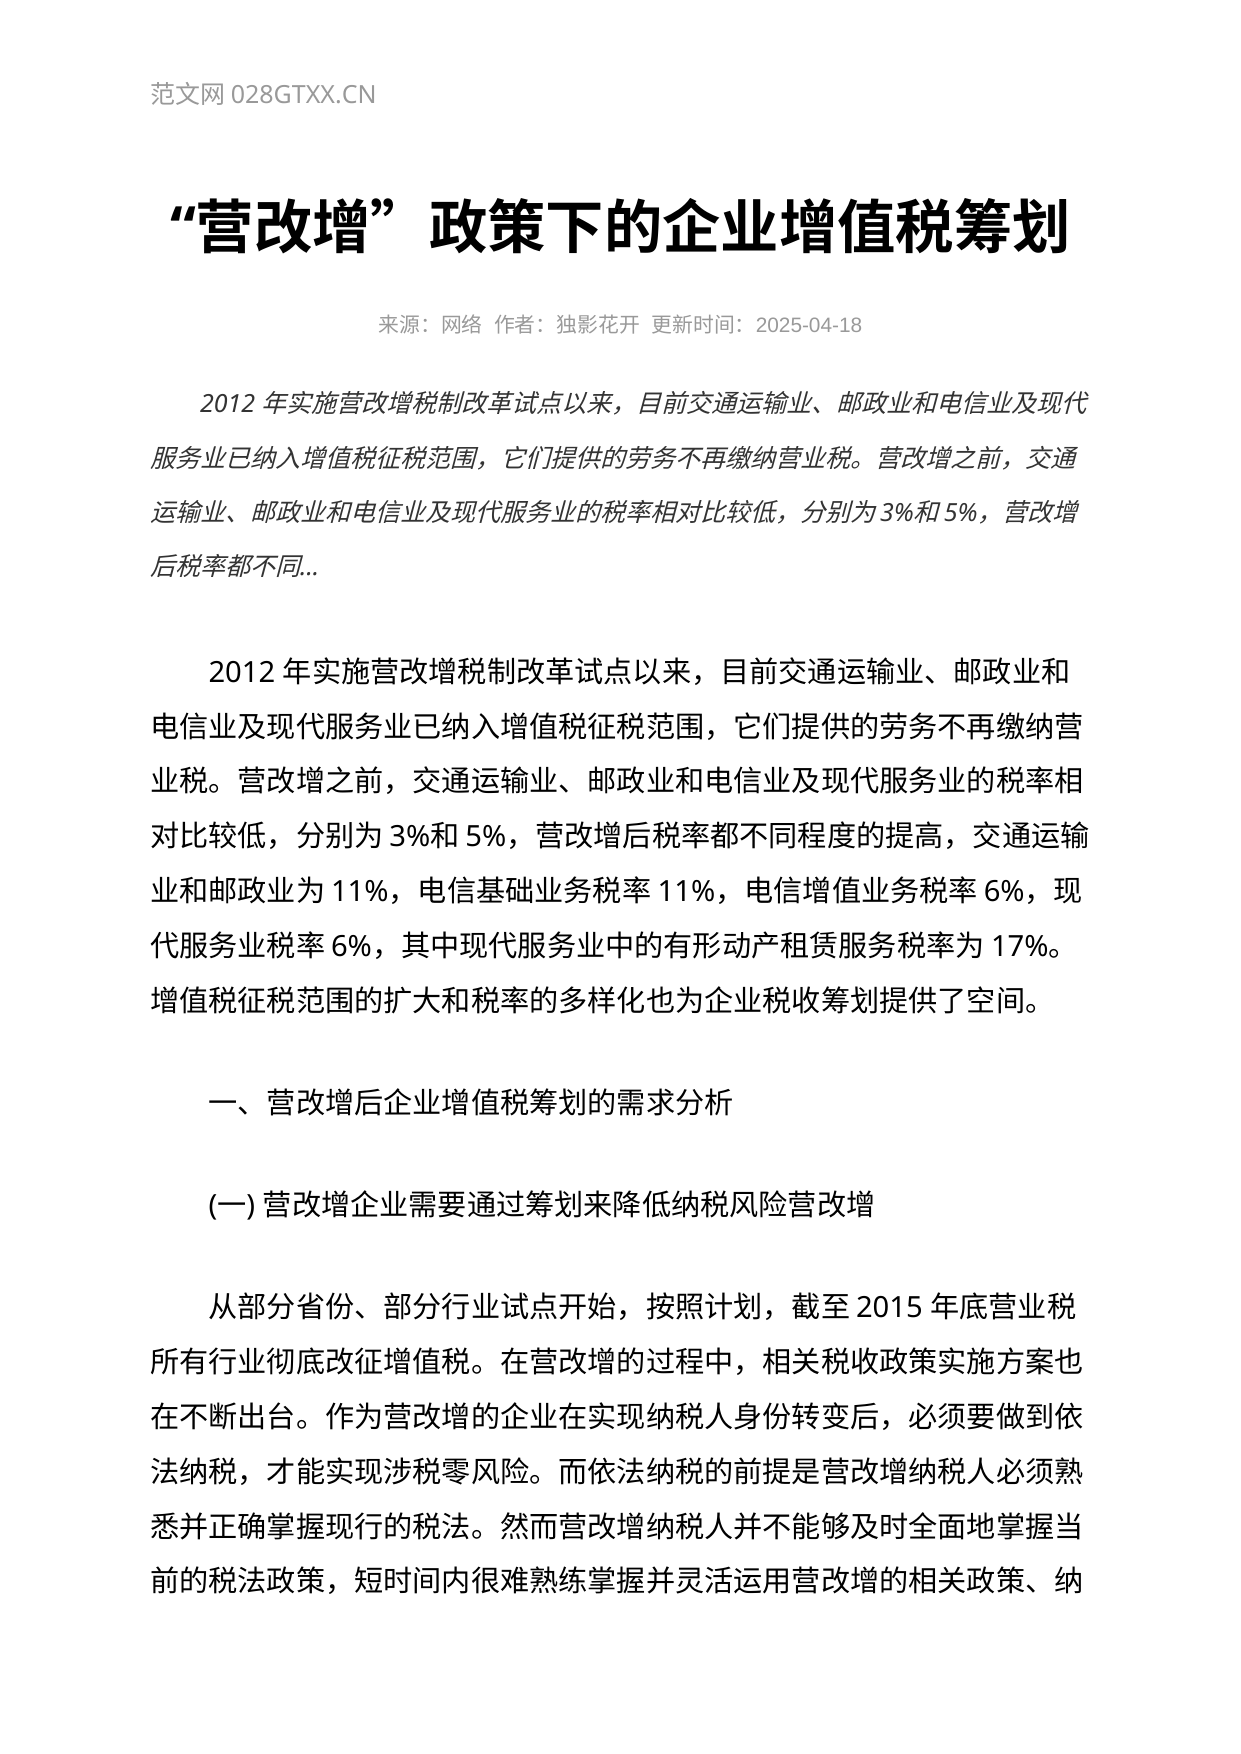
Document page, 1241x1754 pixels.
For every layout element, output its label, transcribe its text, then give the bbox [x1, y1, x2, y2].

subtitle “营改增”政策下的企业增值税筹划 [150, 181, 1090, 266]
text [150, 1283, 1090, 1600]
text 一、营改增后企业增值税筹划的需求分析 [150, 1080, 1090, 1122]
text 2012 年实施营改增税制改革试点以来，目前交通运输业、邮政业和电信业及现代服务业已纳入增值税征税范围，它们提供的劳务不再缴纳营业税。营改增之前，交通运输业、邮政业和电信业及现代服务业的税率相对比较低，分别为3%和5%，营改增后税率都不同程度的提高，交通运输业和邮政业为11%，电信基础业务税率 11%，电信增值业务税率6%，现代服务业税率6%，其中现代服务业中的有形动产租赁服务税率为 17%。增值税征税范围的扩大和税率的多样化也为企业税收筹划提供了空间。 [150, 648, 1090, 1020]
text (一) 营改增企业需要通过筹划来降低纳税风险营改增 [150, 1181, 1090, 1224]
text 2012 年实施营改增税制改革试点以来，目前交通运输业、邮政业和电信业及现代服务业已纳入增值税征税范围，它们提供的劳务不再缴纳营业税。营改增之前，交通运输业、邮政业和电信业及现代服务业的税率相对比较低，分别为3%和5%，营改增后税率都不同... [150, 384, 1090, 583]
text 来源：网络 作者：独影花开 更新时间：2025-04-18 [150, 313, 1090, 337]
